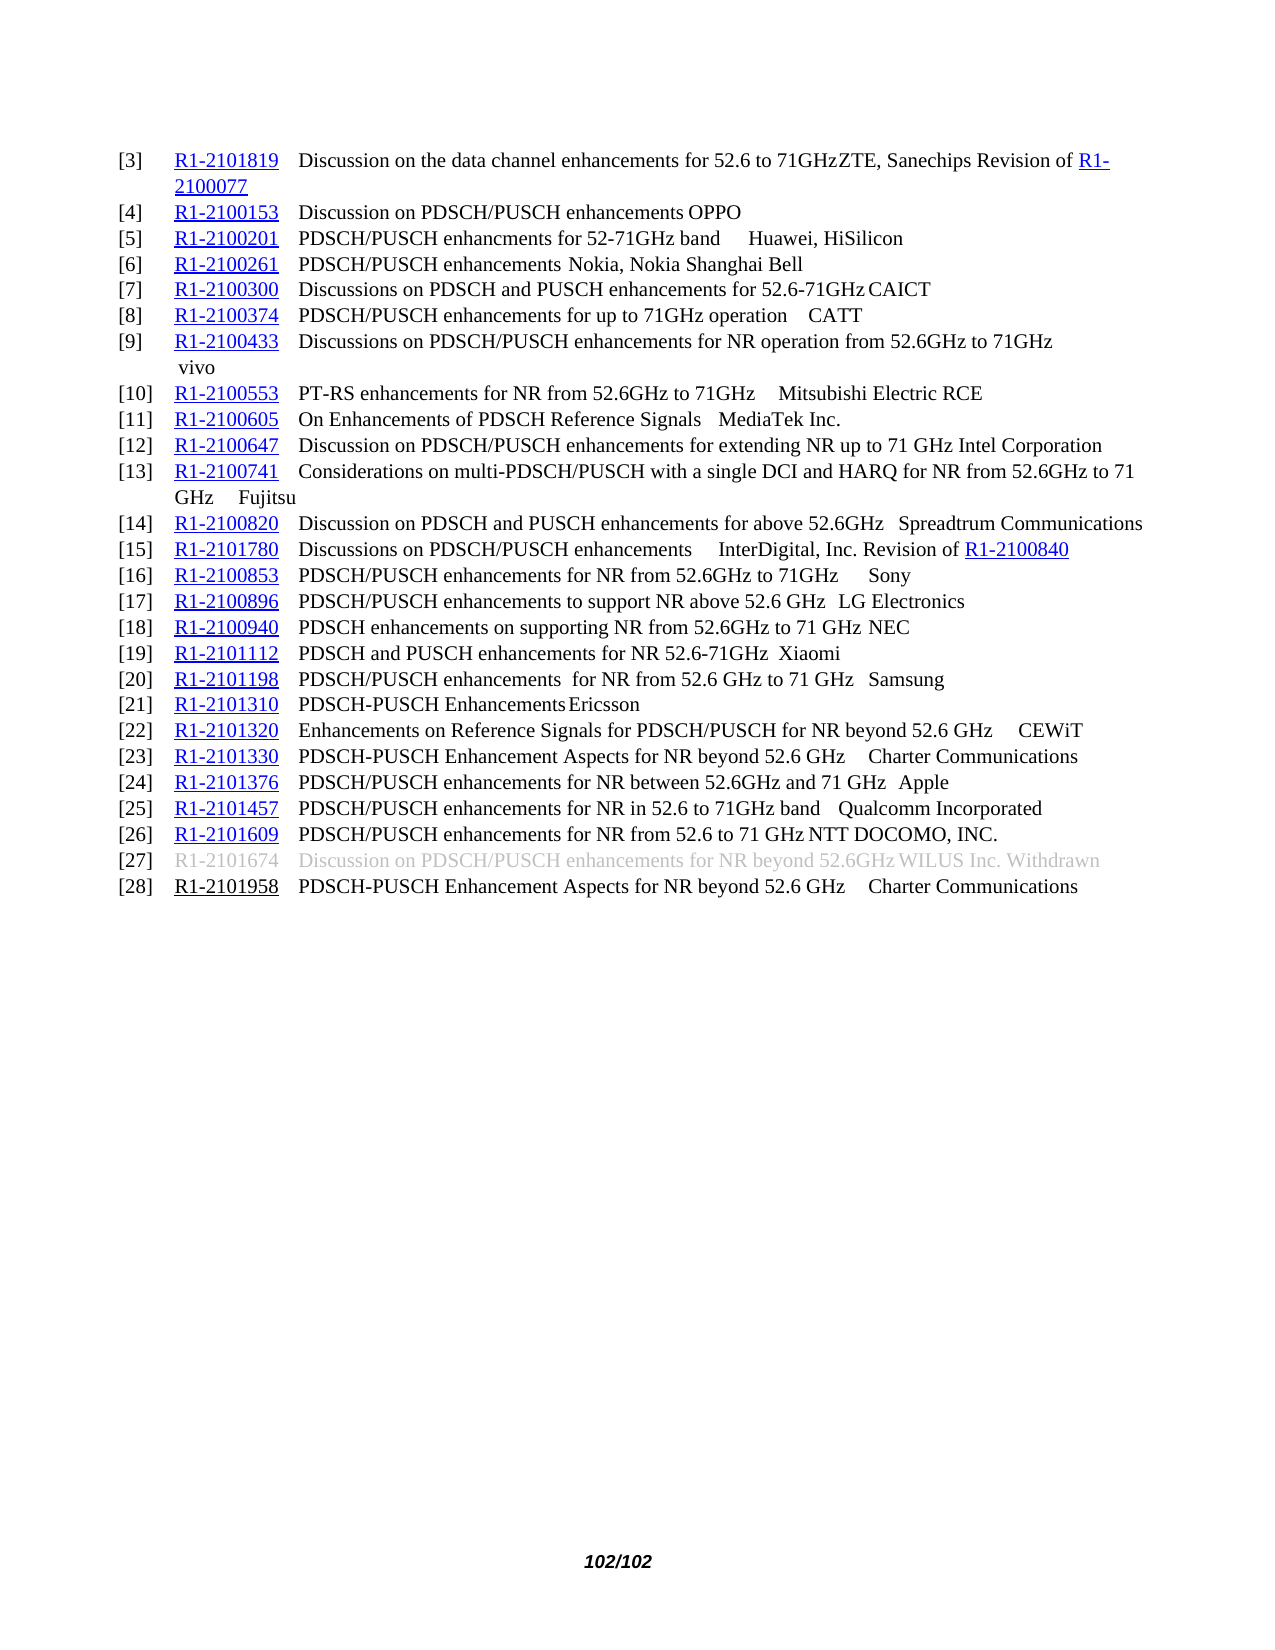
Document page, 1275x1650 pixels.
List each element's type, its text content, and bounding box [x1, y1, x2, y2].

list R1-2100201 PDSCH/PUSCH enhancments for 52-71GHz band Huawei, HiSilicon [118, 226, 1157, 249]
list R1-2100433 Discussions on PDSCH/PUSCH enhancements for NR operation from 52.6GHz to 71GHz vivo [118, 329, 1157, 379]
list R1-2101320 Enhancements on Reference Signals for PDSCH/PUSCH for NR beyond 52.6 GHz CEWiT [118, 718, 1157, 742]
list R1-2101609 PDSCH/PUSCH enhancements for NR from 52.6 to 71 GHz NTT DOCOMO, INC. [118, 822, 1157, 846]
list R1-2100605 On Enhancements of PDSCH Reference Signals MediaTek Inc. [118, 407, 1157, 431]
list R1-2101376 PDSCH/PUSCH enhancements for NR between 52.6GHz and 71 GHz Apple [118, 770, 1157, 794]
list R1-2101780 Discussions on PDSCH/PUSCH enhancements InterDigital, Inc. Revision of R1-2100840 [118, 537, 1157, 561]
list R1-2100940 PDSCH enhancements on supporting NR from 52.6GHz to 71 GHz NEC [118, 614, 1157, 639]
list R1-2101112 PDSCH and PUSCH enhancements for NR 52.6-71GHz Xiaomi [118, 641, 1157, 664]
list R1-2101310 PDSCH-PUSCH Enhancements Ericsson [118, 692, 1157, 716]
list R1-2101330 PDSCH-PUSCH Enhancement Aspects for NR beyond 52.6 GHz Charter Communications [118, 744, 1157, 768]
list R1-2100741 Considerations on multi-PDSCH/PUSCH with a single DCI and HARQ for NR from 52.6GHz to 71 GHz Fujitsu [118, 459, 1157, 509]
list R1-2100374 PDSCH/PUSCH enhancements for up to 71GHz operation CATT [118, 303, 1157, 327]
list R1-2100896 PDSCH/PUSCH enhancements to support NR above 52.6 GHz LG Electronics [118, 589, 1157, 613]
list R1-2101958 PDSCH-PUSCH Enhancement Aspects for NR beyond 52.6 GHz Charter Communications [118, 874, 1157, 898]
list R1-2100820 Discussion on PDSCH and PUSCH enhancements for above 52.6GHz Spreadtrum Communications [118, 511, 1157, 535]
list R1-2100647 Discussion on PDSCH/PUSCH enhancements for extending NR up to 71 GHz Intel Corporation [118, 433, 1157, 457]
list R1-2101819 Discussion on the data channel enhancements for 52.6 to 71GHz ZTE, Sanechips Revision of R1-2100077 [118, 148, 1157, 198]
list R1-2100300 Discussions on PDSCH and PUSCH enhancements for 52.6-71GHz CAICT [118, 277, 1157, 301]
list R1-2101457 PDSCH/PUSCH enhancements for NR in 52.6 to 71GHz band Qualcomm Incorporated [118, 796, 1157, 820]
list R1-2100553 PT-RS enhancements for NR from 52.6GHz to 71GHz Mitsubishi Electric RCE [118, 381, 1157, 405]
list R1-2100153 Discussion on PDSCH/PUSCH enhancements OPPO [118, 199, 1157, 224]
list R1-2100261 PDSCH/PUSCH enhancements Nokia, Nokia Shanghai Bell [118, 251, 1157, 276]
list R1-2101198 PDSCH/PUSCH enhancements for NR from 52.6 GHz to 71 GHz Samsung [118, 666, 1157, 691]
list R1-2100853 PDSCH/PUSCH enhancements for NR from 52.6GHz to 71GHz Sony [118, 563, 1157, 587]
list R1-2101674 Discussion on PDSCH/PUSCH enhancements for NR beyond 52.6GHz WILUS Inc. Withdrawn [118, 848, 1157, 872]
